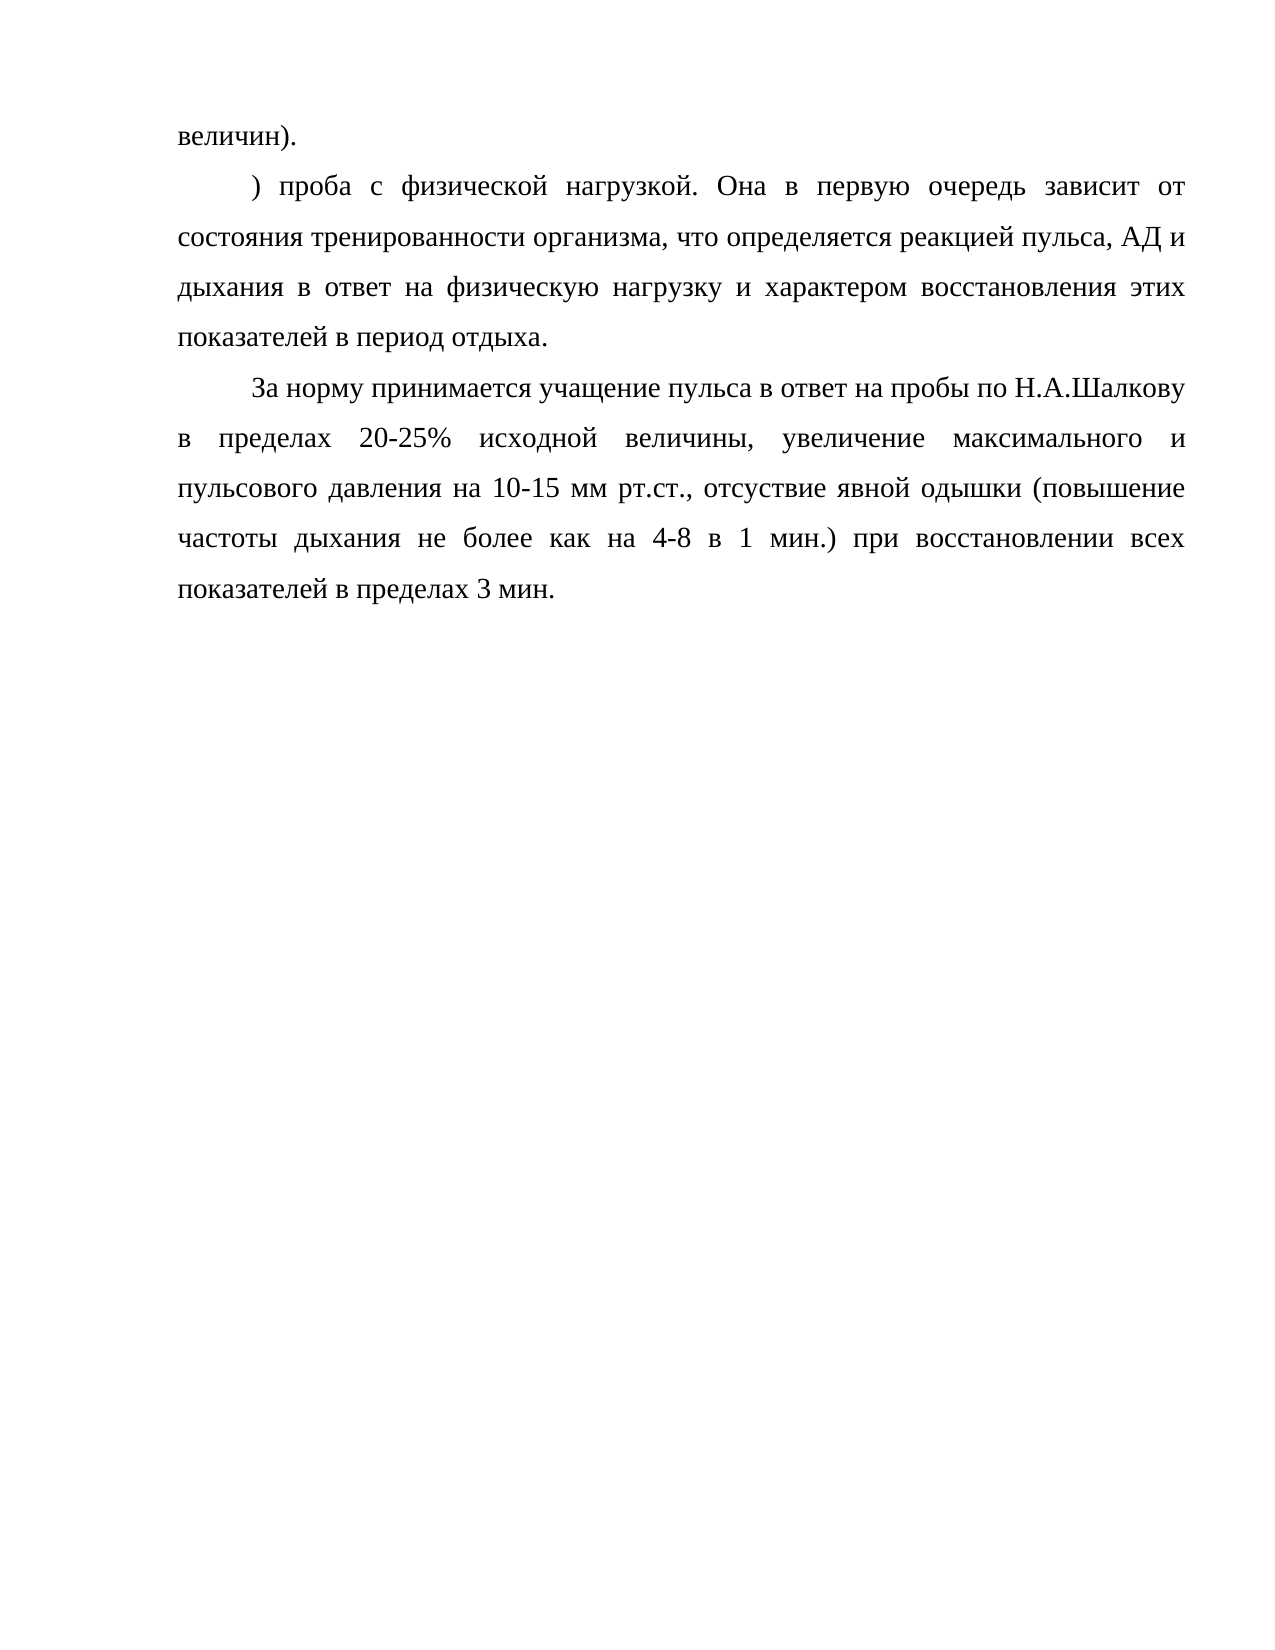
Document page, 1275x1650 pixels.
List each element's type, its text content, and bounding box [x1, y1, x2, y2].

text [177, 118, 1186, 152]
text ) проба с физической нагрузкой. Она в первую очередь зависит от состояния тренированности организма, что определяется реакцией пульса, АД и дыхания в ответ на физическую нагрузку и характером восстановления этих показателей в период отдыха. [177, 168, 1186, 353]
text За норму принимается учащение пульса в ответ на пробы по Н.А.Шалкову в пределах 20-25% исходной величины, увеличение максимального и пульсового давления на 10-15 мм рт.ст., отсуствие явной одышки (повышение частоты дыхания не более как на 4-8 в 1 мин.) при восстановлении всех показателей в пределах 3 мин. [177, 370, 1186, 604]
